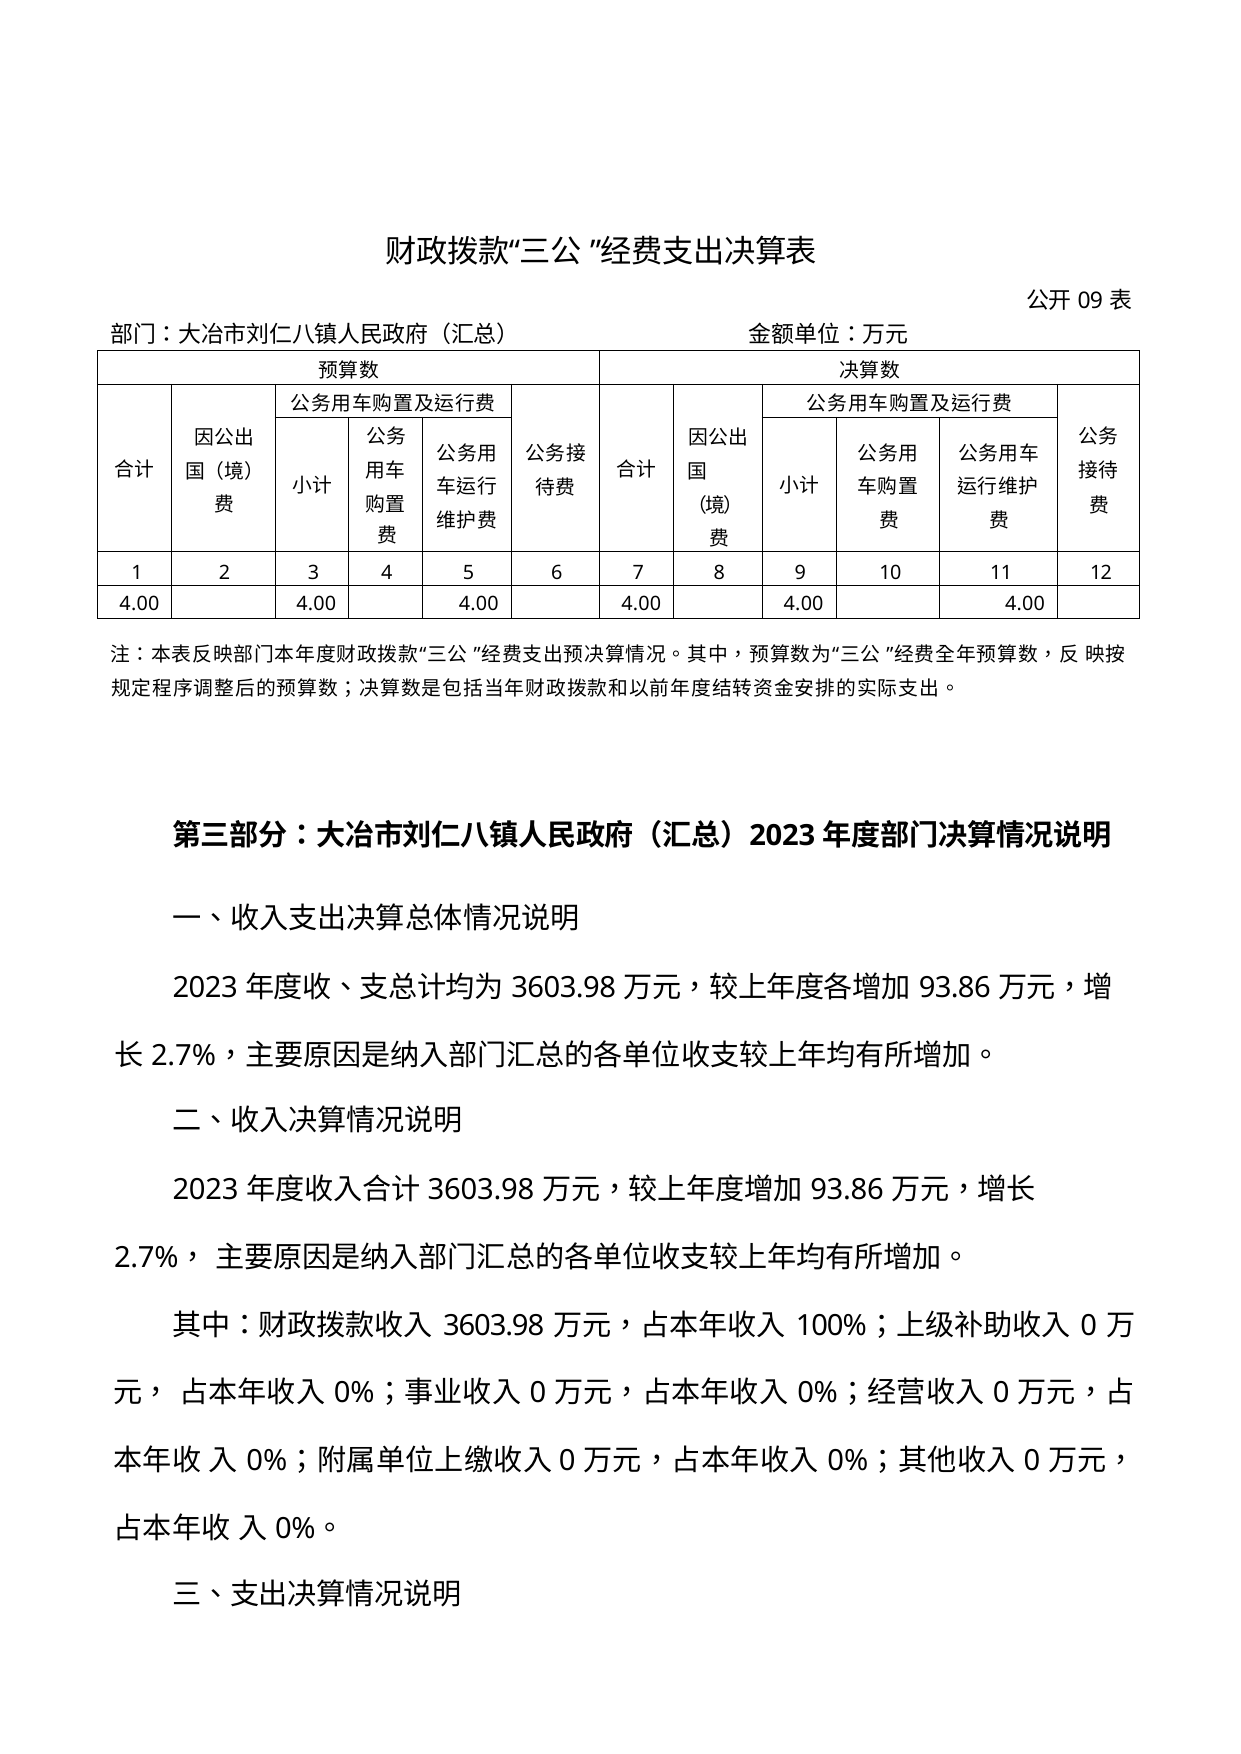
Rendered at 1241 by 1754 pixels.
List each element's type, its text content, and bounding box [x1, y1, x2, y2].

text 公开 09 表 [1026, 286, 1139, 315]
text 其中：财政拨款收入 3603.98 万元，占本年收入 100%；上级补助收入 0 万元， 占本年收入 0%；事业收入 0 万元，占本年收入 0%；经营收入 0 万元，占本年收 入 0%；附属单位上缴收入0 万元，占本年收入 0%；其他收入 0 万元，占本年收 入 0%。 [113, 1304, 1136, 1547]
text 注：本表反映部门本年度财政拨款“三公 ”经费支出预决算情况。其中，预算数为“三公 ”经费全年预算数，反 映按规定程序调整后的预算数；决算数是包括当年财政拨款和以前年度结转资金安排的实际支出。 [110, 640, 1127, 701]
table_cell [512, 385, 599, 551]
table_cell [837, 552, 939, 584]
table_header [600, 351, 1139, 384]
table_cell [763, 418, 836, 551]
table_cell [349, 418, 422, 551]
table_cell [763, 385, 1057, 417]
text 2023 年度收、支总计均为 3603.98 万元，较上年度各增加 93.86 万元，增长 2.7%，主要原因是纳入部门汇总的各单位收支较上年均有所增加。 [114, 966, 1128, 1073]
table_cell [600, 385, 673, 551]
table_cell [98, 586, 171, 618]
text 财政拨款“三公 ”经费支出决算表 [385, 232, 1139, 270]
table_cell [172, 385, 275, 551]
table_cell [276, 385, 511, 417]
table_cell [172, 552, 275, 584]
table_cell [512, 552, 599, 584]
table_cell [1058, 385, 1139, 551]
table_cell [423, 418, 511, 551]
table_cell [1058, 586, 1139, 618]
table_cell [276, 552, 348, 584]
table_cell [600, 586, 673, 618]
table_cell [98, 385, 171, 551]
text 2023 年度收入合计 3603.98 万元，较上年度增加 93.86 万元，增长 2.7%， 主要原因是纳入部门汇总的各单位收支较上年均有所增加。 [114, 1168, 1121, 1276]
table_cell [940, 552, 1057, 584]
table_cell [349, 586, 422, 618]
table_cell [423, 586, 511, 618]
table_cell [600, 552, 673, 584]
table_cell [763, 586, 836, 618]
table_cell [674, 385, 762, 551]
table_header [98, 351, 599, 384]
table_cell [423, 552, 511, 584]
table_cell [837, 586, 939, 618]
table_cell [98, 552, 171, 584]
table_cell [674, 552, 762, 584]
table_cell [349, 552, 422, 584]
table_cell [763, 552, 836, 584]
text 二、收入决算情况说明 [172, 1102, 1139, 1138]
text 一、收入支出决算总体情况说明 [172, 899, 1139, 936]
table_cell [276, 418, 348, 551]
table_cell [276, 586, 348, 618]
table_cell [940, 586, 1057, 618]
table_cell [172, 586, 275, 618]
text 第三部分：大冶市刘仁八镇人民政府（汇总）2023 年度部门决算情况说明 [172, 817, 1139, 853]
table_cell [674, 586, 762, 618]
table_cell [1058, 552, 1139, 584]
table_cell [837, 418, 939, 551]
text 三、支出决算情况说明 [172, 1575, 1139, 1611]
text 部门：大冶市刘仁八镇人民政府（汇总） 金额单位：万元 [110, 319, 1139, 348]
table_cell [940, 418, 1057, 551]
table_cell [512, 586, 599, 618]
